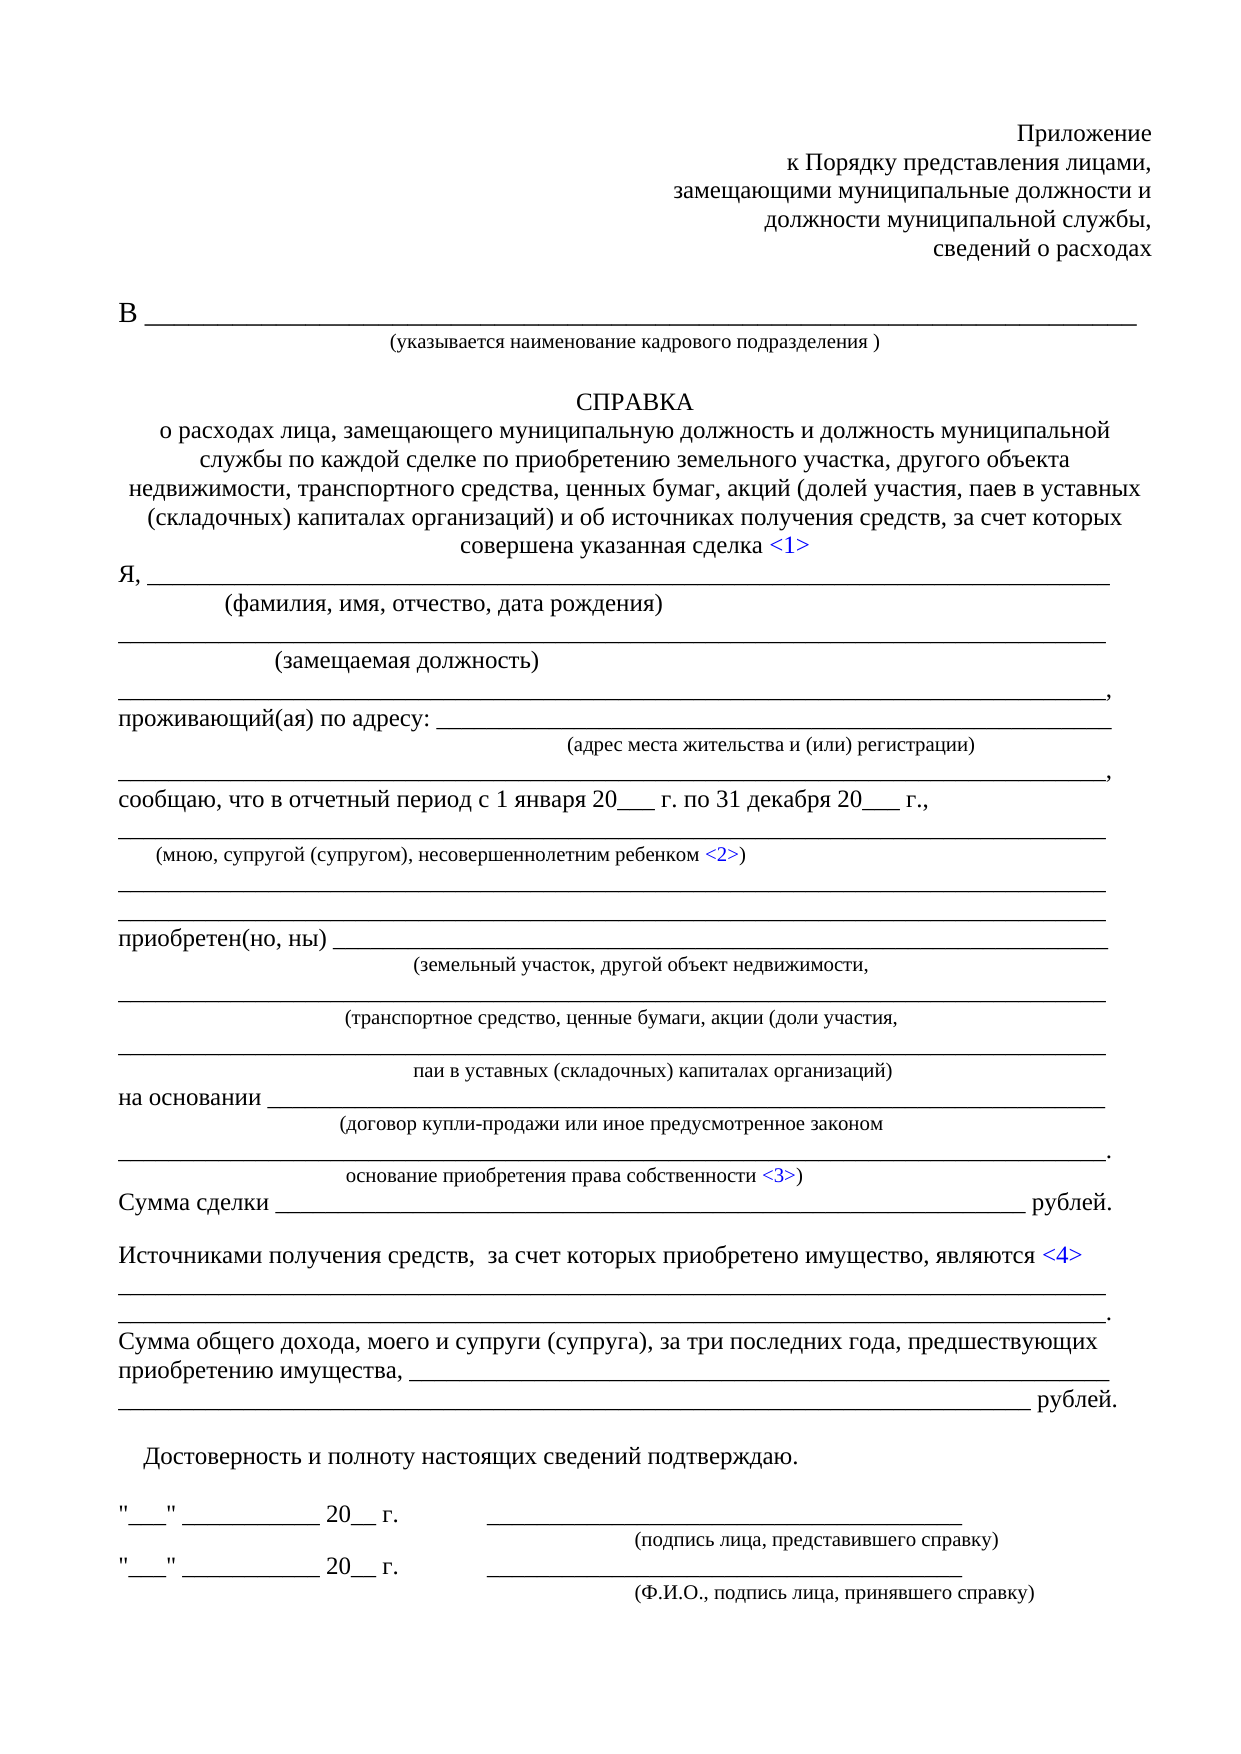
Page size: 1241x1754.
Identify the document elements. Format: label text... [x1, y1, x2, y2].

text _______________________________________________________________________________. [118, 1297, 1152, 1326]
text _______________________________________________________________________________. [118, 1135, 1152, 1163]
text (замещаемая должность) [118, 645, 1152, 674]
text (подпись лица, представившего справку) [118, 1527, 1152, 1551]
text СПРАВКА [118, 387, 1152, 415]
text (мною, супругой (супругом), несовершеннолетним ребенком <2>) [118, 842, 1152, 866]
text Достоверность и полноту настоящих сведений подтверждаю. [118, 1441, 1152, 1470]
text Сумма сделки ____________________________________________________________ рублей. [118, 1187, 1152, 1216]
text В ____________________________________________________________________ [118, 295, 1152, 329]
text (земельный участок, другой объект недвижимости, [118, 952, 1152, 976]
text _______________________________________________________________________________ [118, 895, 1152, 923]
text (договор купли-продажи или иное предусмотренное законом [118, 1111, 1152, 1135]
text Источниками получения средств, за счет которых приобретено имущество, являются <4> _______________________________________________________________________________ [118, 1240, 1152, 1297]
text _______________________________________________________________________________ [118, 813, 1152, 842]
text основание приобретения права собственности <3>) [118, 1163, 1152, 1187]
text на основании ___________________________________________________________________ [118, 1082, 1152, 1111]
text "___" ___________ 20__ г. ______________________________________ [118, 1499, 1152, 1527]
text _______________________________________________________________________________, [118, 674, 1152, 703]
text _______________________________________________________________________________, [118, 756, 1152, 784]
text _______________________________________________________________________________ [118, 976, 1152, 1005]
text к Порядку представления лицами, [118, 147, 1152, 176]
text о расходах лица, замещающего муниципальную должность и должность муниципальной службы по каждой сделке по приобретению земельного участка, другого объекта недвижимости, транспортного средства, ценных бумаг, акций (долей участия, паев в уставных (складочных) капиталах организаций) и об источниках получения средств, за счет которых совершена указанная сделка <1> [118, 415, 1152, 559]
text _______________________________________________________________________________ [118, 617, 1152, 645]
text _________________________________________________________________________ рублей. [118, 1384, 1152, 1412]
text _______________________________________________________________________________ [118, 866, 1152, 895]
text _______________________________________________________________________________ [118, 1029, 1152, 1058]
text паи в уставных (складочных) капиталах организаций) [118, 1058, 1152, 1082]
text сообщаю, что в отчетный период с 1 января 20___ г. по 31 декабря 20___ г., [118, 784, 1152, 813]
text (транспортное средство, ценные бумаги, акции (доли участия, [118, 1005, 1152, 1029]
text сведений о расходах [118, 233, 1152, 262]
text Приложение [118, 118, 1152, 147]
text должности муниципальной службы, [118, 204, 1152, 233]
text (указывается наименование кадрового подразделения ) [118, 329, 1152, 353]
text (фамилия, имя, отчество, дата рождения) [118, 588, 1152, 617]
text замещающими муниципальные должности и [118, 176, 1152, 204]
text (адрес места жительства и (или) регистрации) [118, 732, 1152, 756]
text "___" ___________ 20__ г. ______________________________________ [118, 1551, 1152, 1580]
text проживающий(ая) по адресу: ______________________________________________________ [118, 703, 1152, 732]
text приобретен(но, ны) ______________________________________________________________ [118, 923, 1152, 952]
text Я, _____________________________________________________________________________ [118, 559, 1152, 588]
text Сумма общего дохода, моего и супруги (супруга), за три последних года, предшествующих приобретению имущества, ________________________________________________________ [118, 1326, 1152, 1384]
text (Ф.И.О., подпись лица, принявшего справку) [118, 1580, 1152, 1604]
